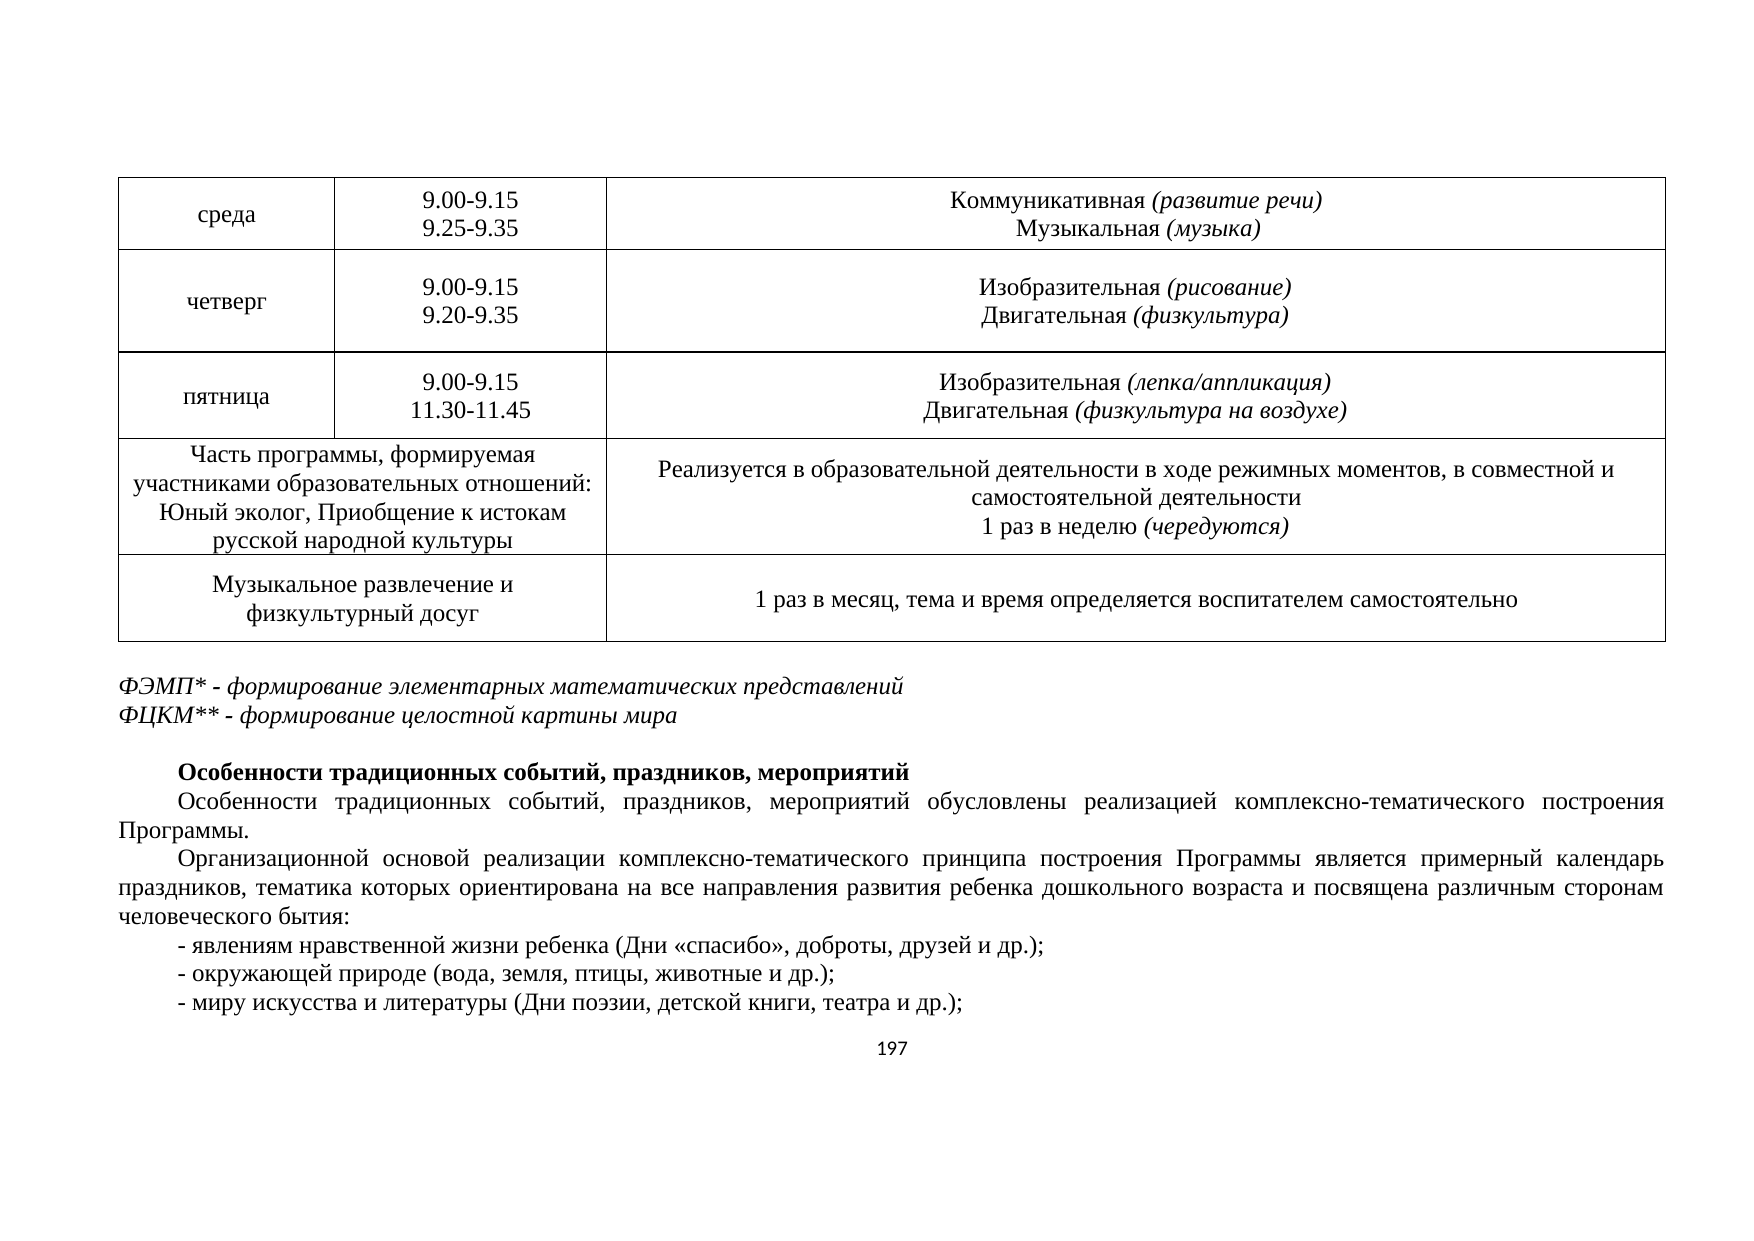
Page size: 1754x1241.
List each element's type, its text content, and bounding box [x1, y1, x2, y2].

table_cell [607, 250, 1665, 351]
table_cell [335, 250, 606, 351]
text Организационной основой реализации комплексно-тематического принципа построения Программы является примерный календарь праздников, тематика которых ориентирована на все направления развития ребенка дошкольного возраста и посвящена различным сторонам человеческого бытия: [118, 843, 1665, 930]
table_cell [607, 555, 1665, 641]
text ФЭМП* - формирование элементарных математических представлений [118, 671, 1665, 700]
text ФЦКМ** - формирование целостной картины мира [118, 700, 1665, 728]
text Особенности традиционных событий, праздников, мероприятий обусловлены реализацией комплексно-тематического построения Программы. [118, 786, 1665, 843]
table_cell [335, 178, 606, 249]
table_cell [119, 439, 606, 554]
text - явлениям нравственной жизни ребенка (Дни «спасибо», доброты, друзей и др.); [118, 930, 1665, 958]
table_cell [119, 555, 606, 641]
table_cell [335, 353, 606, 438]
text - окружающей природе (вода, земля, птицы, животные и др.); [118, 958, 1665, 987]
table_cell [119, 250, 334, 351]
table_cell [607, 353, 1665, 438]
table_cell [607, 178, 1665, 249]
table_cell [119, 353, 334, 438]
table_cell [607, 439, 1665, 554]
text - миру искусства и литературы (Дни поэзии, детской книги, театра и др.); [118, 987, 1665, 1016]
text Особенности традиционных событий, праздников, мероприятий [118, 757, 1665, 786]
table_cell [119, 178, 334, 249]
